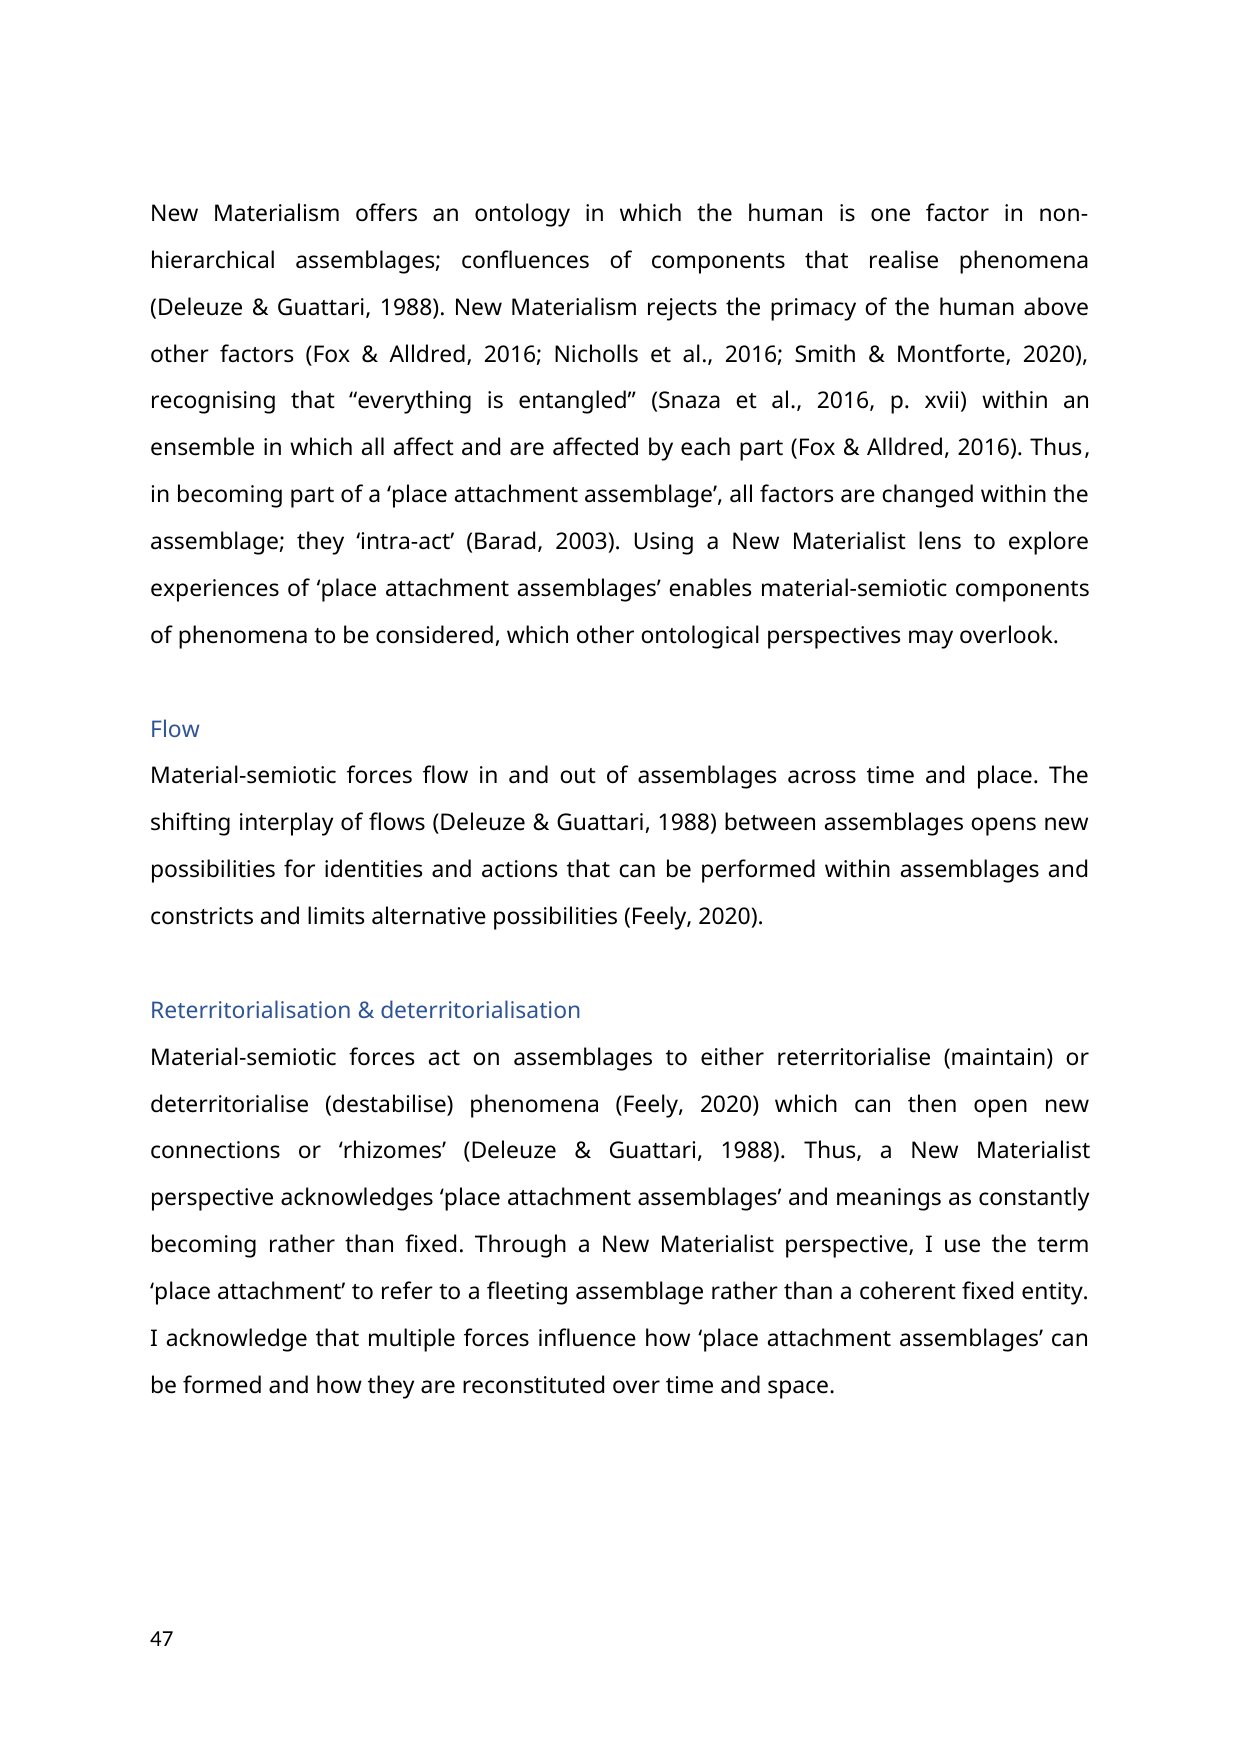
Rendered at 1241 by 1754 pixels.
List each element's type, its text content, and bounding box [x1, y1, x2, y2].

text New Materialism offers an ontology in which the human is one factor in non-hierarchical assemblages; confluences of components that realise phenomena (Deleuze & Guattari, 1988). New Materialism rejects the primacy of the human above other factors (Fox & Alldred, 2016; Nicholls et al., 2016; Smith & Montforte, 2020), recognising that “everything is entangled” (Snaza et al., 2016, p. xvii) within an ensemble in which all affect and are affected by each part (Fox & Alldred, 2016). Thus, in becoming part of a ‘place attachment assemblage’, all factors are changed within the assemblage; they ‘intra-act’ (Barad, 2003). Using a New Materialist lens to explore experiences of ‘place attachment assemblages’ enables material-semiotic components of phenomena to be considered, which other ontological perspectives may overlook. [150, 197, 1090, 650]
subtitle Flow [150, 712, 1090, 744]
text Material-semiotic forces act on assemblages to either reterritorialise (maintain) or deterritorialise (destabilise) phenomena (Feely, 2020) which can then open new connections or ‘rhizomes’ (Deleuze & Guattari, 1988). Thus, a New Materialist perspective acknowledges ‘place attachment assemblages’ and meanings as constantly becoming rather than fixed. Through a New Materialist perspective, I use the term ‘place attachment’ to refer to a fleeting assemblage rather than a coherent fixed entity. I acknowledge that multiple forces influence how ‘place attachment assemblages’ can be formed and how they are reconstituted over time and space. [150, 1041, 1090, 1400]
text Material-semiotic forces flow in and out of assemblages across time and place. The shifting interplay of flows (Deleuze & Guattari, 1988) between assemblages opens new possibilities for identities and actions that can be performed within assemblages and constricts and limits alternative possibilities (Feely, 2020). [150, 759, 1090, 931]
subtitle Reterritorialisation & deterritorialisation [150, 994, 1090, 1025]
